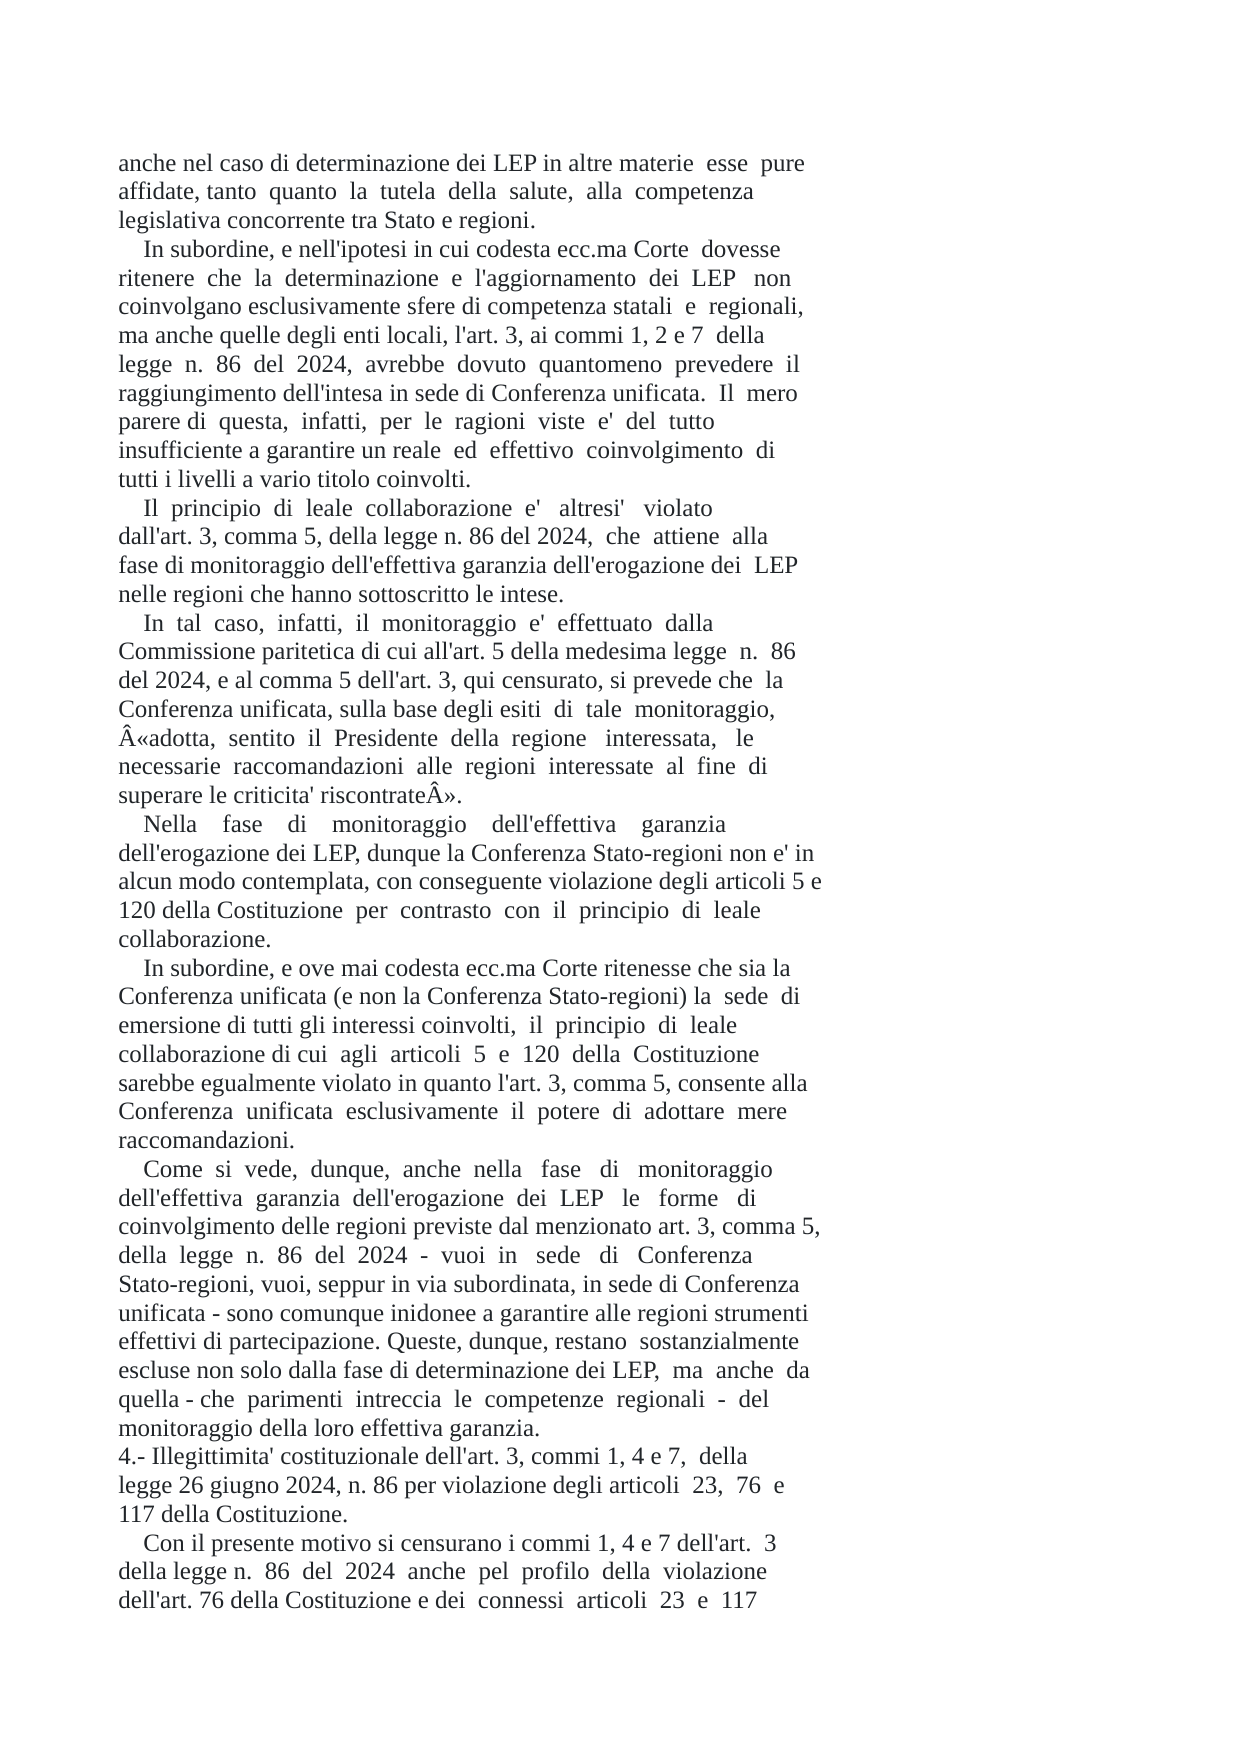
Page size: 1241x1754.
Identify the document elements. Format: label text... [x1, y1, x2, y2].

text della legge n. 86 del 2024 anche pel profilo della violazione [118, 1556, 1122, 1585]
text Â«adotta, sentito il Presidente della regione interessata, le [118, 723, 1122, 751]
text tutti i livelli a vario titolo coinvolti. [118, 464, 1122, 493]
text ma anche quelle degli enti locali, l'art. 3, ai commi 1, 2 e 7 della [118, 320, 1122, 349]
text del 2024, e al comma 5 dell'art. 3, qui censurato, si prevede che la [118, 665, 1122, 694]
text fase di monitoraggio dell'effettiva garanzia dell'erogazione dei LEP [118, 550, 1122, 579]
text nelle regioni che hanno sottoscritto le intese. [118, 579, 1122, 608]
text dell'erogazione dei LEP, dunque la Conferenza Stato-regioni non e' in [118, 838, 1122, 866]
text coinvolgano esclusivamente sfere di competenza statali e regionali, [118, 291, 1122, 320]
text superare le criticita' riscontrateÂ». [118, 780, 1122, 809]
text parere di questa, infatti, per le ragioni viste e' del tutto [118, 406, 1122, 435]
text dell'effettiva garanzia dell'erogazione dei LEP le forme di [118, 1183, 1122, 1211]
text escluse non solo dalla fase di determinazione dei LEP, ma anche da [118, 1355, 1122, 1384]
text Il principio di leale collaborazione e' altresi' violato [118, 493, 1122, 521]
text Conferenza unificata (e non la Conferenza Stato-regioni) la sede di [118, 981, 1122, 1010]
text collaborazione di cui agli articoli 5 e 120 della Costituzione [118, 1039, 1122, 1068]
text insufficiente a garantire un reale ed effettivo coinvolgimento di [118, 435, 1122, 464]
text Stato-regioni, vuoi, seppur in via subordinata, in sede di Conferenza [118, 1269, 1122, 1298]
text collaborazione. [118, 924, 1122, 953]
text legge 26 giugno 2024, n. 86 per violazione degli articoli 23, 76 e [118, 1470, 1122, 1499]
text ritenere che la determinazione e l'aggiornamento dei LEP non [118, 263, 1122, 291]
text Conferenza unificata, sulla base degli esiti di tale monitoraggio, [118, 694, 1122, 723]
text coinvolgimento delle regioni previste dal menzionato art. 3, comma 5, [118, 1211, 1122, 1240]
text legge n. 86 del 2024, avrebbe dovuto quantomeno prevedere il [118, 349, 1122, 378]
text In subordine, e nell'ipotesi in cui codesta ecc.ma Corte dovesse [118, 234, 1122, 263]
text anche nel caso di determinazione dei LEP in altre materie esse pure [118, 148, 1122, 176]
text raggiungimento dell'intesa in sede di Conferenza unificata. Il mero [118, 378, 1122, 406]
text 117 della Costituzione. [118, 1499, 1122, 1528]
text Commissione paritetica di cui all'art. 5 della medesima legge n. 86 [118, 636, 1122, 665]
text 4.- Illegittimita' costituzionale dell'art. 3, commi 1, 4 e 7, della [118, 1441, 1122, 1470]
text quella - che parimenti intreccia le competenze regionali - del [118, 1384, 1122, 1413]
text della legge n. 86 del 2024 - vuoi in sede di Conferenza [118, 1240, 1122, 1269]
text dall'art. 3, comma 5, della legge n. 86 del 2024, che attiene alla [118, 521, 1122, 550]
text effettivi di partecipazione. Queste, dunque, restano sostanzialmente [118, 1326, 1122, 1355]
text Come si vede, dunque, anche nella fase di monitoraggio [118, 1154, 1122, 1183]
text alcun modo contemplata, con conseguente violazione degli articoli 5 e [118, 866, 1122, 895]
text legislativa concorrente tra Stato e regioni. [118, 205, 1122, 234]
text emersione di tutti gli interessi coinvolti, il principio di leale [118, 1010, 1122, 1039]
text Conferenza unificata esclusivamente il potere di adottare mere [118, 1096, 1122, 1125]
text unificata - sono comunque inidonee a garantire alle regioni strumenti [118, 1298, 1122, 1326]
text sarebbe egualmente violato in quanto l'art. 3, comma 5, consente alla [118, 1068, 1122, 1096]
text necessarie raccomandazioni alle regioni interessate al fine di [118, 751, 1122, 780]
text affidate, tanto quanto la tutela della salute, alla competenza [118, 176, 1122, 205]
text Con il presente motivo si censurano i commi 1, 4 e 7 dell'art. 3 [118, 1528, 1122, 1556]
text monitoraggio della loro effettiva garanzia. [118, 1413, 1122, 1441]
text dell'art. 76 della Costituzione e dei connessi articoli 23 e 117 [118, 1585, 1122, 1614]
text In tal caso, infatti, il monitoraggio e' effettuato dalla [118, 608, 1122, 636]
text In subordine, e ove mai codesta ecc.ma Corte ritenesse che sia la [118, 953, 1122, 981]
text raccomandazioni. [118, 1125, 1122, 1154]
text 120 della Costituzione per contrasto con il principio di leale [118, 895, 1122, 924]
text Nella fase di monitoraggio dell'effettiva garanzia [118, 809, 1122, 838]
